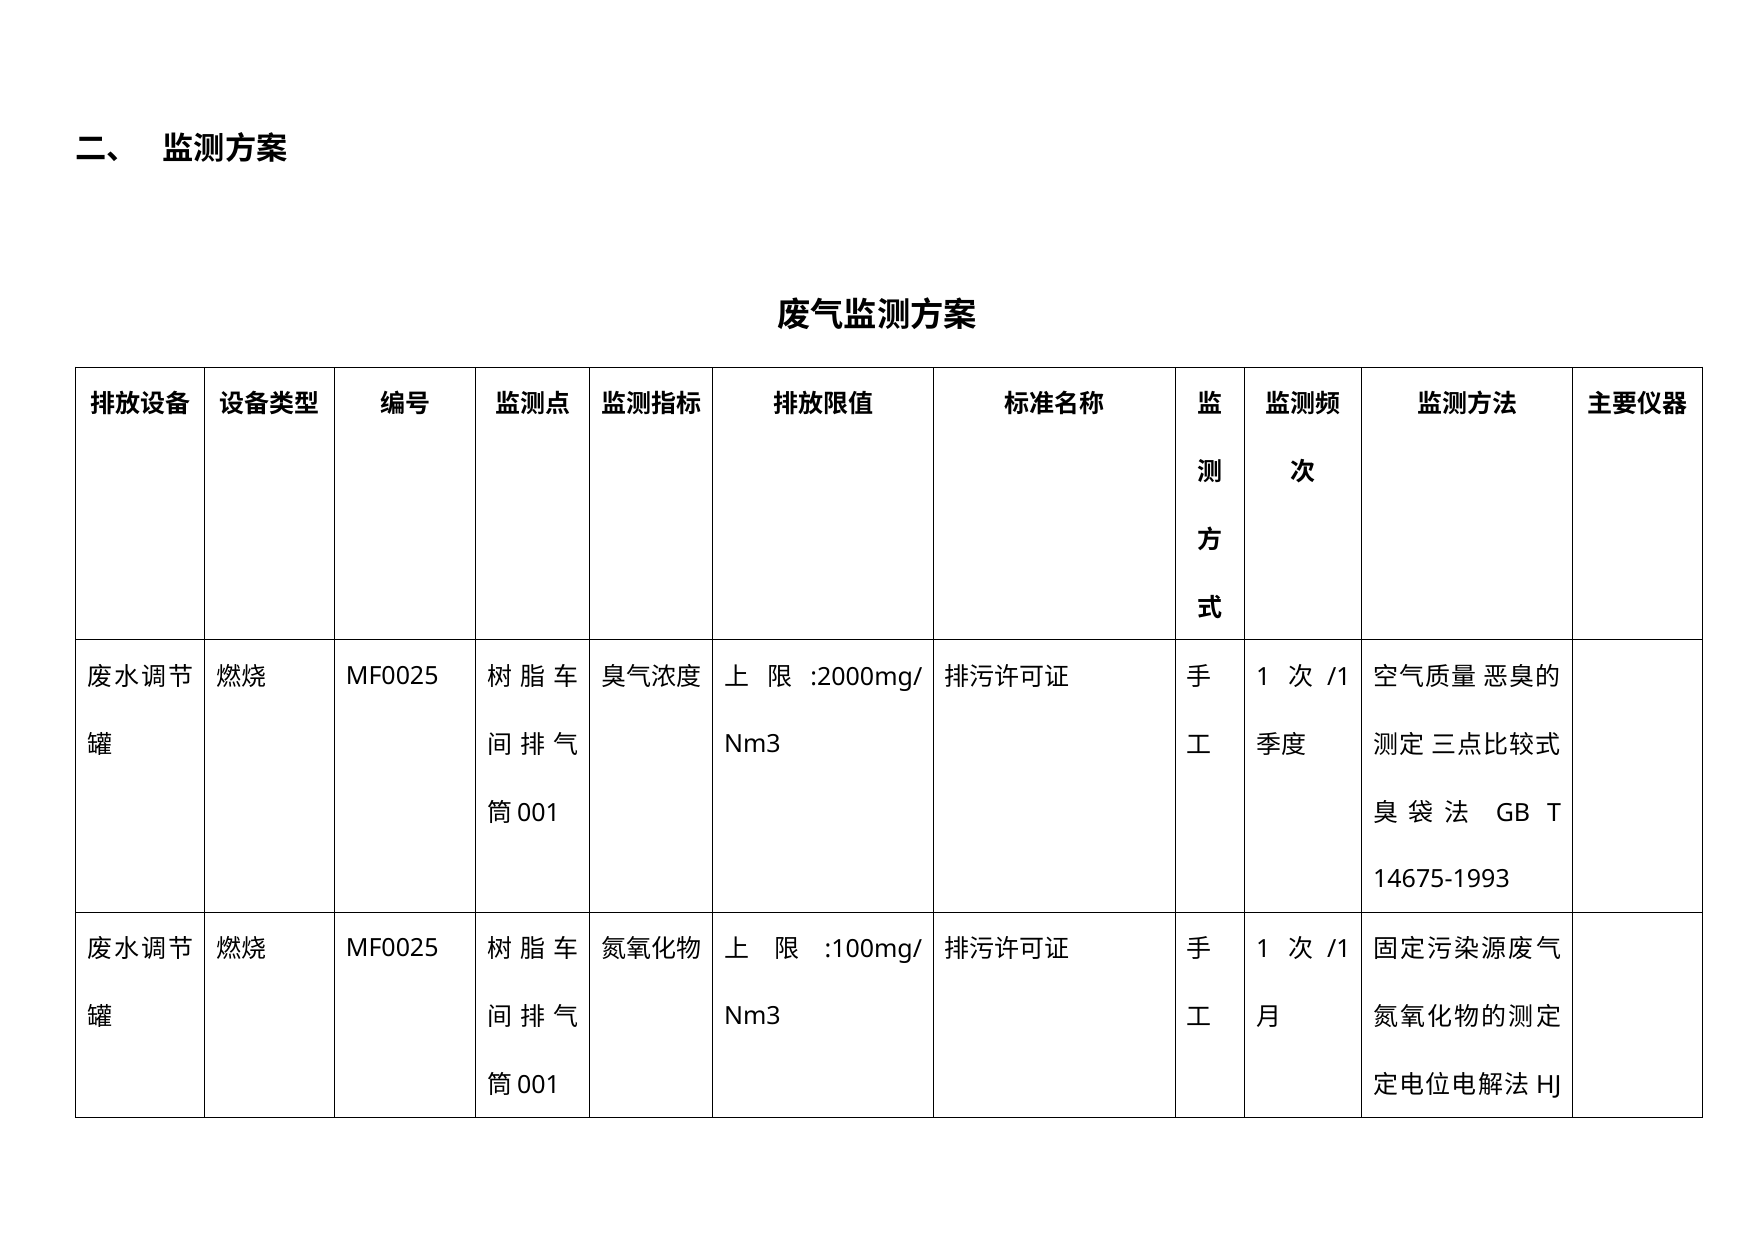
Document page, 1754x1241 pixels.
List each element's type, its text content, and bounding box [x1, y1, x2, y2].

table_cell 废水调节罐 [76, 640, 204, 912]
subtitle 监测方案 [75, 112, 1679, 180]
table_cell 固定污染源废气 氮氧化物的测定 定电位电解法HJ 693-2014 [1362, 913, 1572, 1117]
table_header 监测频次 [1245, 368, 1361, 639]
table_cell [1573, 640, 1702, 912]
table_cell 废水调节罐 [76, 913, 204, 1117]
table_header 监测点 [476, 368, 589, 639]
table_cell 排污许可证 [934, 913, 1175, 1117]
table_header 设备类型 [205, 368, 334, 639]
table_cell 燃烧 [205, 640, 334, 912]
table_cell MF0025 [335, 640, 475, 912]
table_cell 1次/1月 [1245, 913, 1361, 1117]
subtitle 废气监测方案 [75, 278, 1679, 346]
table_cell MF0025 [335, 913, 475, 1117]
table_cell 臭气浓度 [590, 640, 712, 912]
table_cell 氮氧化物 [590, 913, 712, 1117]
table_cell 手工 [1176, 913, 1244, 1117]
table_cell 上限:2000mg/Nm3 [713, 640, 933, 912]
table_header 标准名称 [934, 368, 1175, 639]
table_cell 手工 [1176, 640, 1244, 912]
table_cell 上限:100mg/Nm3 [713, 913, 933, 1117]
table_cell 树脂车间排气筒001 [476, 640, 589, 912]
table_header 监测指标 [590, 368, 712, 639]
table_cell 树脂车间排气筒001 [476, 913, 589, 1117]
table_header 排放限值 [713, 368, 933, 639]
table_header 监测方式 [1176, 368, 1244, 639]
table_header 编号 [335, 368, 475, 639]
table_header 监测方法 [1362, 368, 1572, 639]
table_cell 燃烧 [205, 913, 334, 1117]
table_cell 1次/1季度 [1245, 640, 1361, 912]
table_cell [1573, 913, 1702, 1117]
table_header 排放设备 [76, 368, 204, 639]
table_cell 空气质量 恶臭的测定 三点比较式臭袋法 GB T 14675-1993 [1362, 640, 1572, 912]
table_cell 排污许可证 [934, 640, 1175, 912]
table_header 主要仪器 [1573, 368, 1702, 639]
